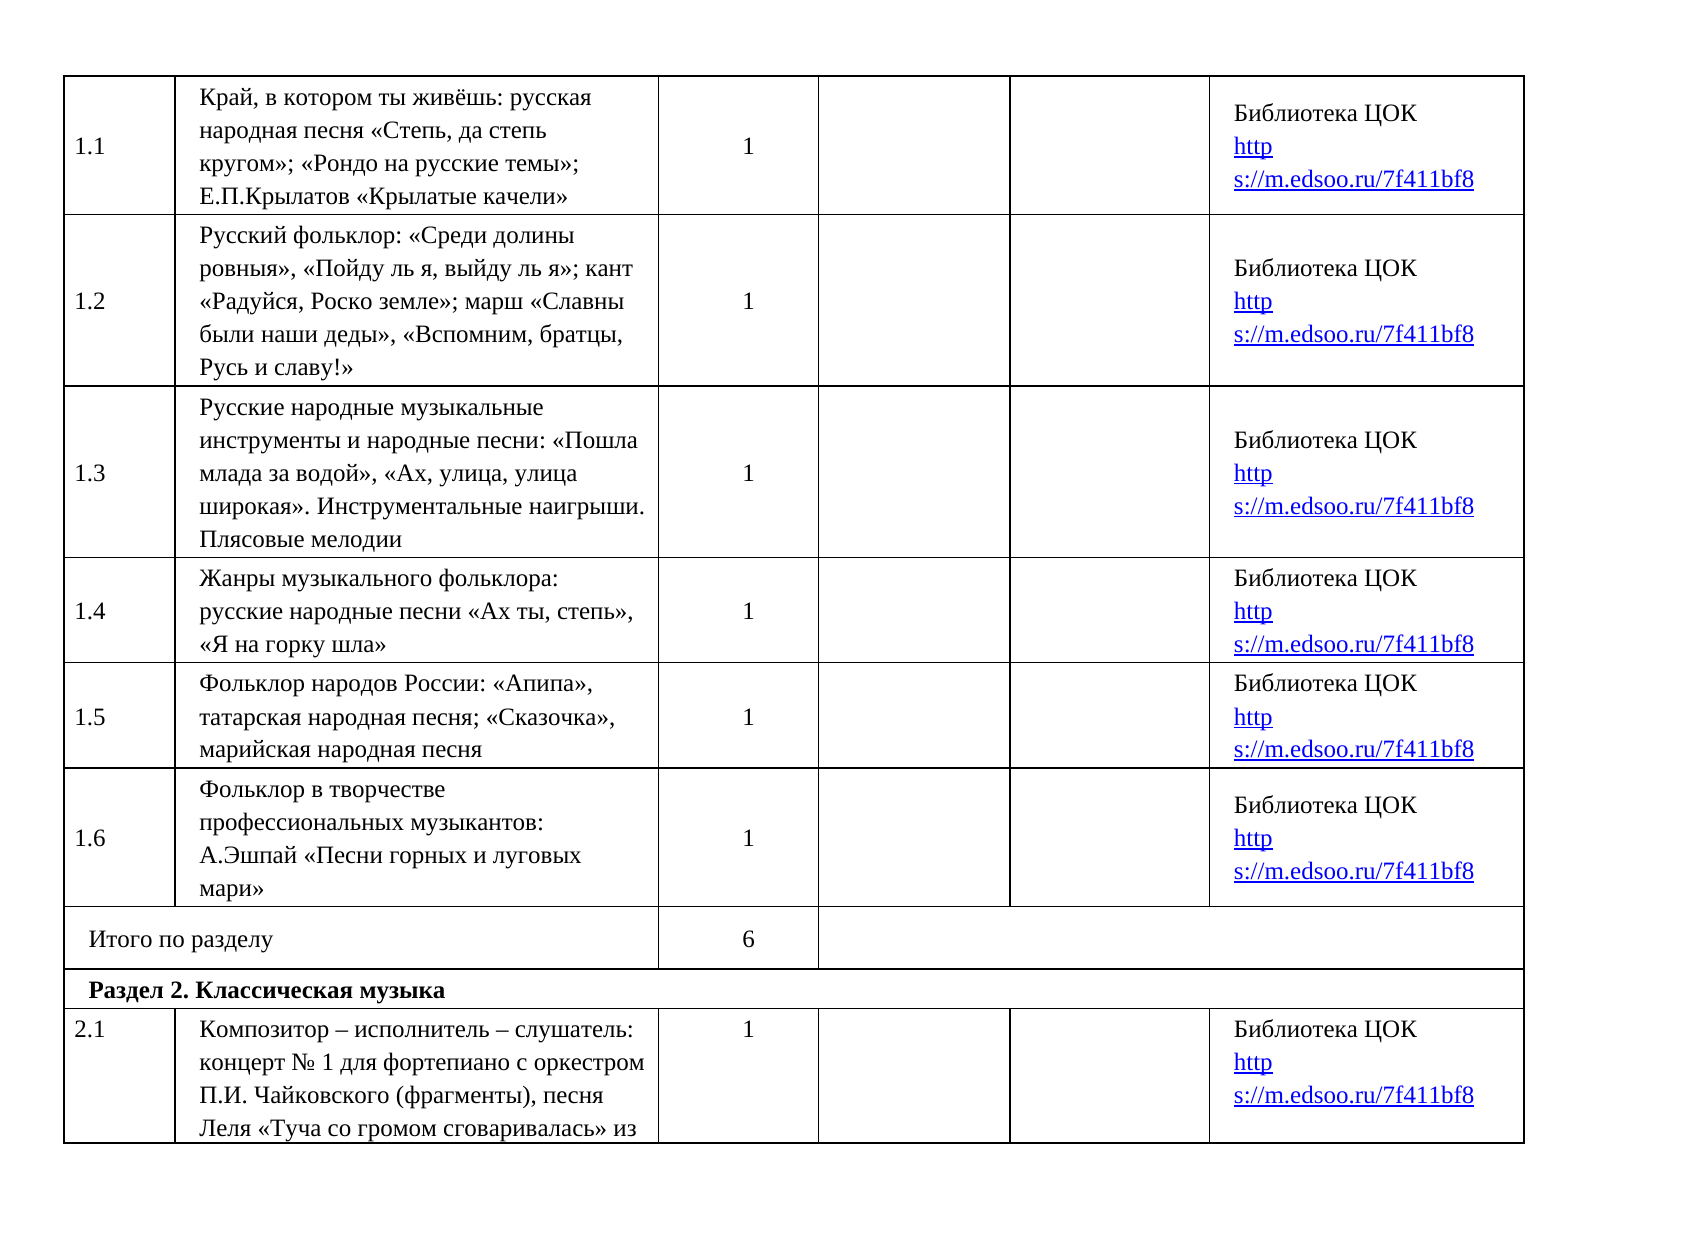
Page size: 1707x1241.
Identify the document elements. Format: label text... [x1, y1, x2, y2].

table_cell 1 [659, 77, 818, 213]
table_cell [819, 907, 1523, 968]
table_cell [819, 77, 1009, 213]
table_cell Край, в котором ты живёшь: русская народная песня «Степь, да степь кругом»; «Рондо на русские темы»; Е.П.Крылатов «Крылатые качели» [176, 77, 658, 213]
table_cell [819, 387, 1009, 556]
table_cell 1 [659, 215, 818, 385]
table_cell 6 [659, 907, 818, 968]
table_cell 1.2 [65, 215, 174, 385]
table_cell 2.1 [65, 1009, 174, 1142]
table_cell Жанры музыкального фольклора: русские народные песни «Ах ты, степь», «Я на горку шла» [176, 558, 658, 662]
table_cell Библиотека ЦОК https://m.edsoo.ru/7f411bf8 [1210, 387, 1523, 556]
table_cell 1.5 [65, 663, 174, 767]
table_cell 1 [659, 387, 818, 556]
table_cell Библиотека ЦОК https://m.edsoo.ru/7f411bf8 [1210, 769, 1523, 906]
table_cell [819, 663, 1009, 767]
table_cell [1011, 663, 1209, 767]
table_cell 1 [659, 663, 818, 767]
table_cell [1011, 387, 1209, 556]
table_cell [1011, 77, 1209, 213]
table_cell [1011, 215, 1209, 385]
table_cell Библиотека ЦОК https://m.edsoo.ru/7f411bf8 [1210, 77, 1523, 213]
table_cell Фольклор народов России: «Апипа», татарская народная песня; «Сказочка», марийская народная песня [176, 663, 658, 767]
table_cell 1 [659, 1009, 818, 1142]
table_cell [819, 769, 1009, 906]
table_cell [1210, 1009, 1523, 1142]
table_cell Библиотека ЦОК https://m.edsoo.ru/7f411bf8 [1210, 215, 1523, 385]
table_cell Фольклор в творчестве профессиональных музыкантов: А.Эшпай «Песни горных и луговых мари» [176, 769, 658, 906]
table_cell 1 [659, 769, 818, 906]
table_cell [1011, 1009, 1209, 1142]
table_cell 1.4 [65, 558, 174, 662]
table_cell [1011, 769, 1209, 906]
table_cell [176, 1009, 658, 1142]
table_cell [819, 1009, 1009, 1142]
table_cell Раздел 2. Классическая музыка [65, 970, 1523, 1007]
table_cell 1.6 [65, 769, 174, 906]
table_cell Библиотека ЦОК https://m.edsoo.ru/7f411bf8 [1210, 558, 1523, 662]
table_cell Библиотека ЦОК https://m.edsoo.ru/7f411bf8 [1210, 663, 1523, 767]
table_cell 1.1 [65, 77, 174, 213]
table_cell Русские народные музыкальные инструменты и народные песни: «Пошла млада за водой», «Ах, улица, улица широкая». Инструментальные наигрыши. Плясовые мелодии [176, 387, 658, 556]
table_cell Итого по разделу [65, 907, 658, 968]
table_cell 1.3 [65, 387, 174, 556]
table_cell Русский фольклор: «Среди долины ровныя», «Пойду ль я, выйду ль я»; кант «Радуйся, Роско земле»; марш «Славны были наши деды», «Вспомним, братцы, Русь и славу!» [176, 215, 658, 385]
table_cell [1011, 558, 1209, 662]
table_cell [819, 558, 1009, 662]
table_cell 1 [659, 558, 818, 662]
table_cell [819, 215, 1009, 385]
